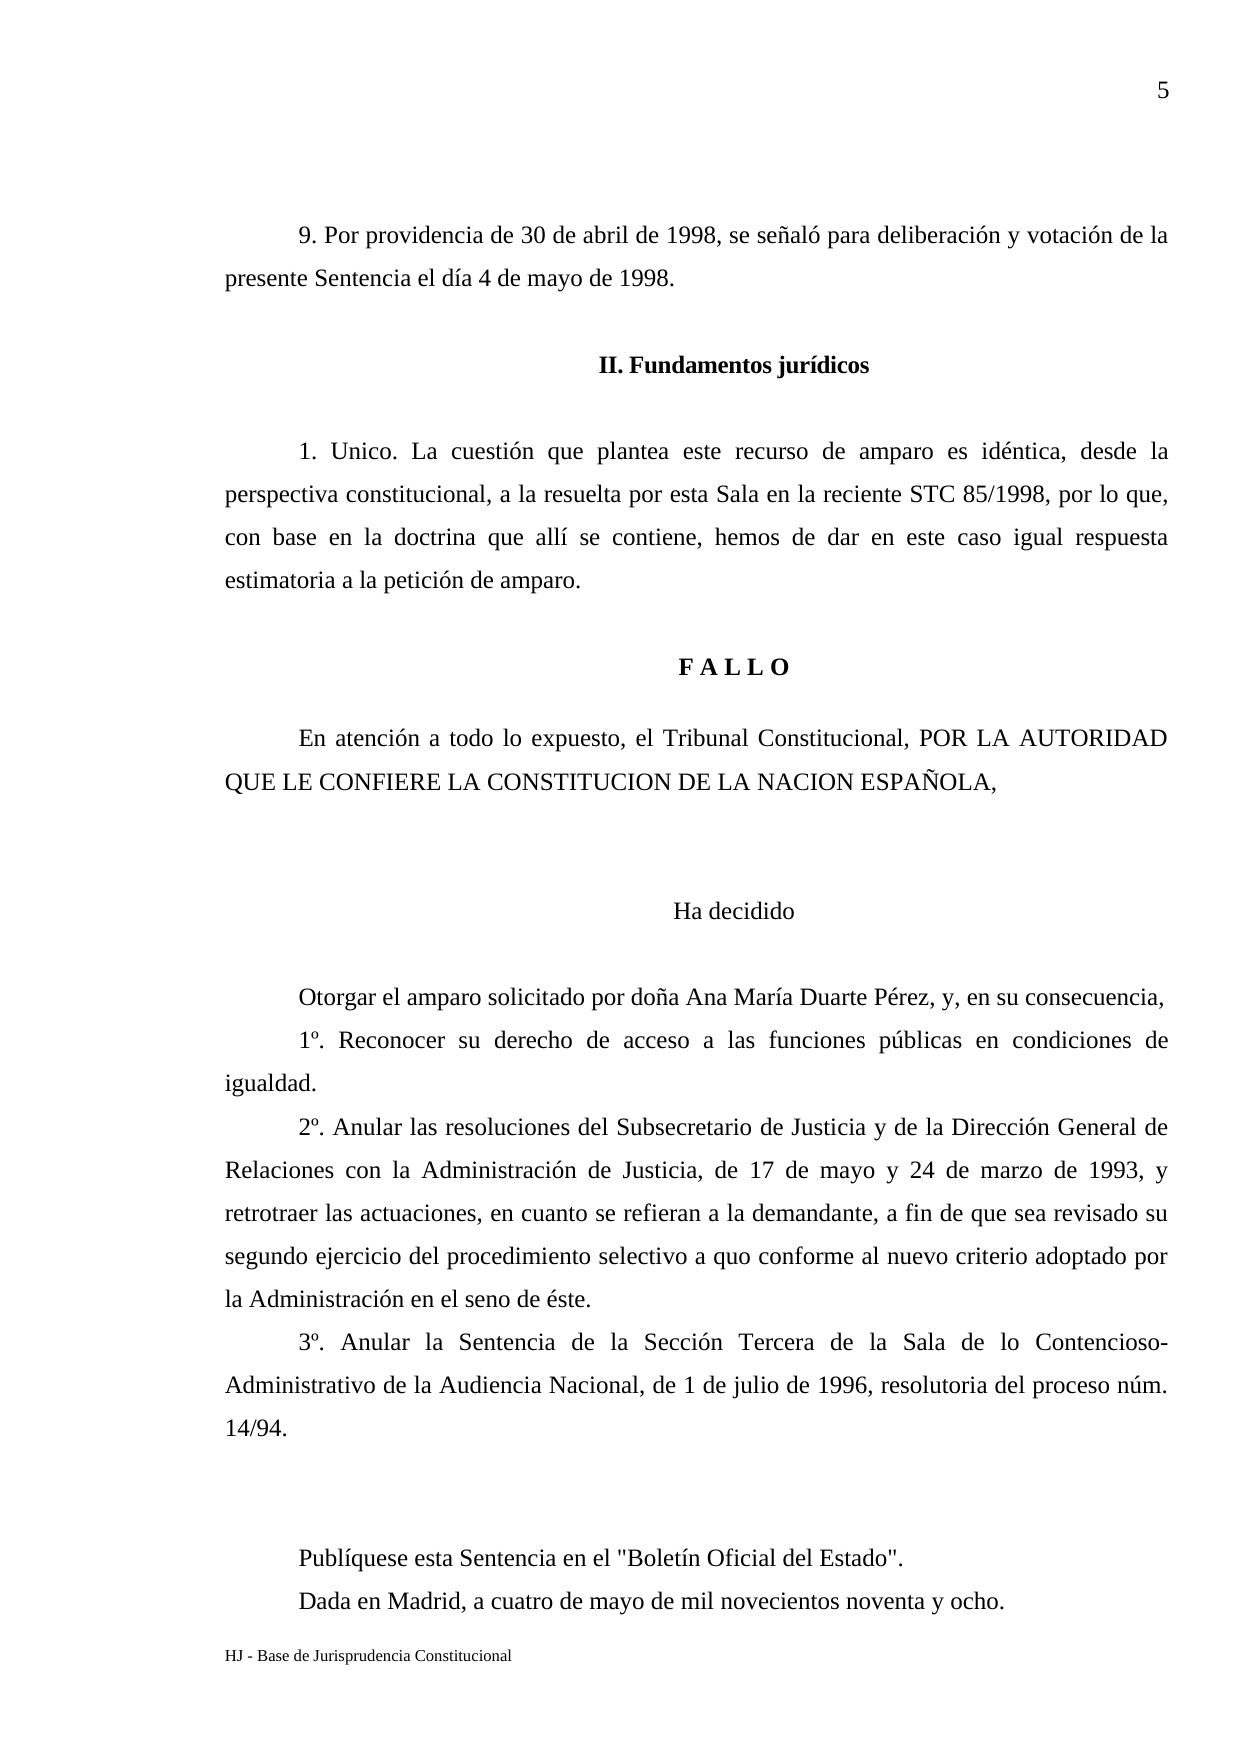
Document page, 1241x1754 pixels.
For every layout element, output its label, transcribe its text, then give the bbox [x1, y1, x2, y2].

text Otorgar el amparo solicitado por doña Ana María Duarte Pérez, y, en su consecuencia, [224, 982, 1169, 1011]
text 1º. Reconocer su derecho de acceso a las funciones públicas en condiciones de igualdad. [224, 1025, 1169, 1097]
text 2º. Anular las resoluciones del Subsecretario de Justicia y de la Dirección General de Relaciones con la Administración de Justicia, de 17 de mayo y 24 de marzo de 1993, y retrotraer las actuaciones, en cuanto se refieran a la demandante, a fin de que sea revisado su segundo ejercicio del procedimiento selectivo a quo conforme al nuevo criterio adoptado por la Administración en el seno de éste. [224, 1112, 1169, 1313]
text Publíquese esta Sentencia en el "Boletín Oficial del Estado". [224, 1543, 1169, 1572]
text En atención a todo lo expuesto, el Tribunal Constitucional, POR LA AUTORIDAD QUE LE CONFIERE LA CONSTITUCION DE LA NACION ESPAÑOLA, [224, 723, 1169, 795]
text 9. Por providencia de 30 de abril de 1998, se señaló para deliberación y votación de la presente Sentencia el día 4 de mayo de 1998. [224, 220, 1169, 292]
text Dada en Madrid, a cuatro de mayo de mil novecientos noventa y ocho. [224, 1586, 1169, 1615]
subtitle F A L L O [224, 652, 1169, 680]
text Ha decidido [224, 896, 1169, 925]
subtitle II. Fundamentos jurídicos [224, 350, 1169, 378]
text 1. Unico. La cuestión que plantea este recurso de amparo es idéntica, desde la perspectiva constitucional, a la resuelta por esta Sala en la reciente STC 85/1998, por lo que, con base en la doctrina que allí se contiene, hemos de dar en este caso igual respuesta estimatoria a la petición de amparo. [224, 436, 1169, 594]
text 3º. Anular la Sentencia de la Sección Tercera de la Sala de lo Contencioso-Administrativo de la Audiencia Nacional, de 1 de julio de 1996, resolutoria del proceso núm. 14/94. [224, 1327, 1169, 1442]
